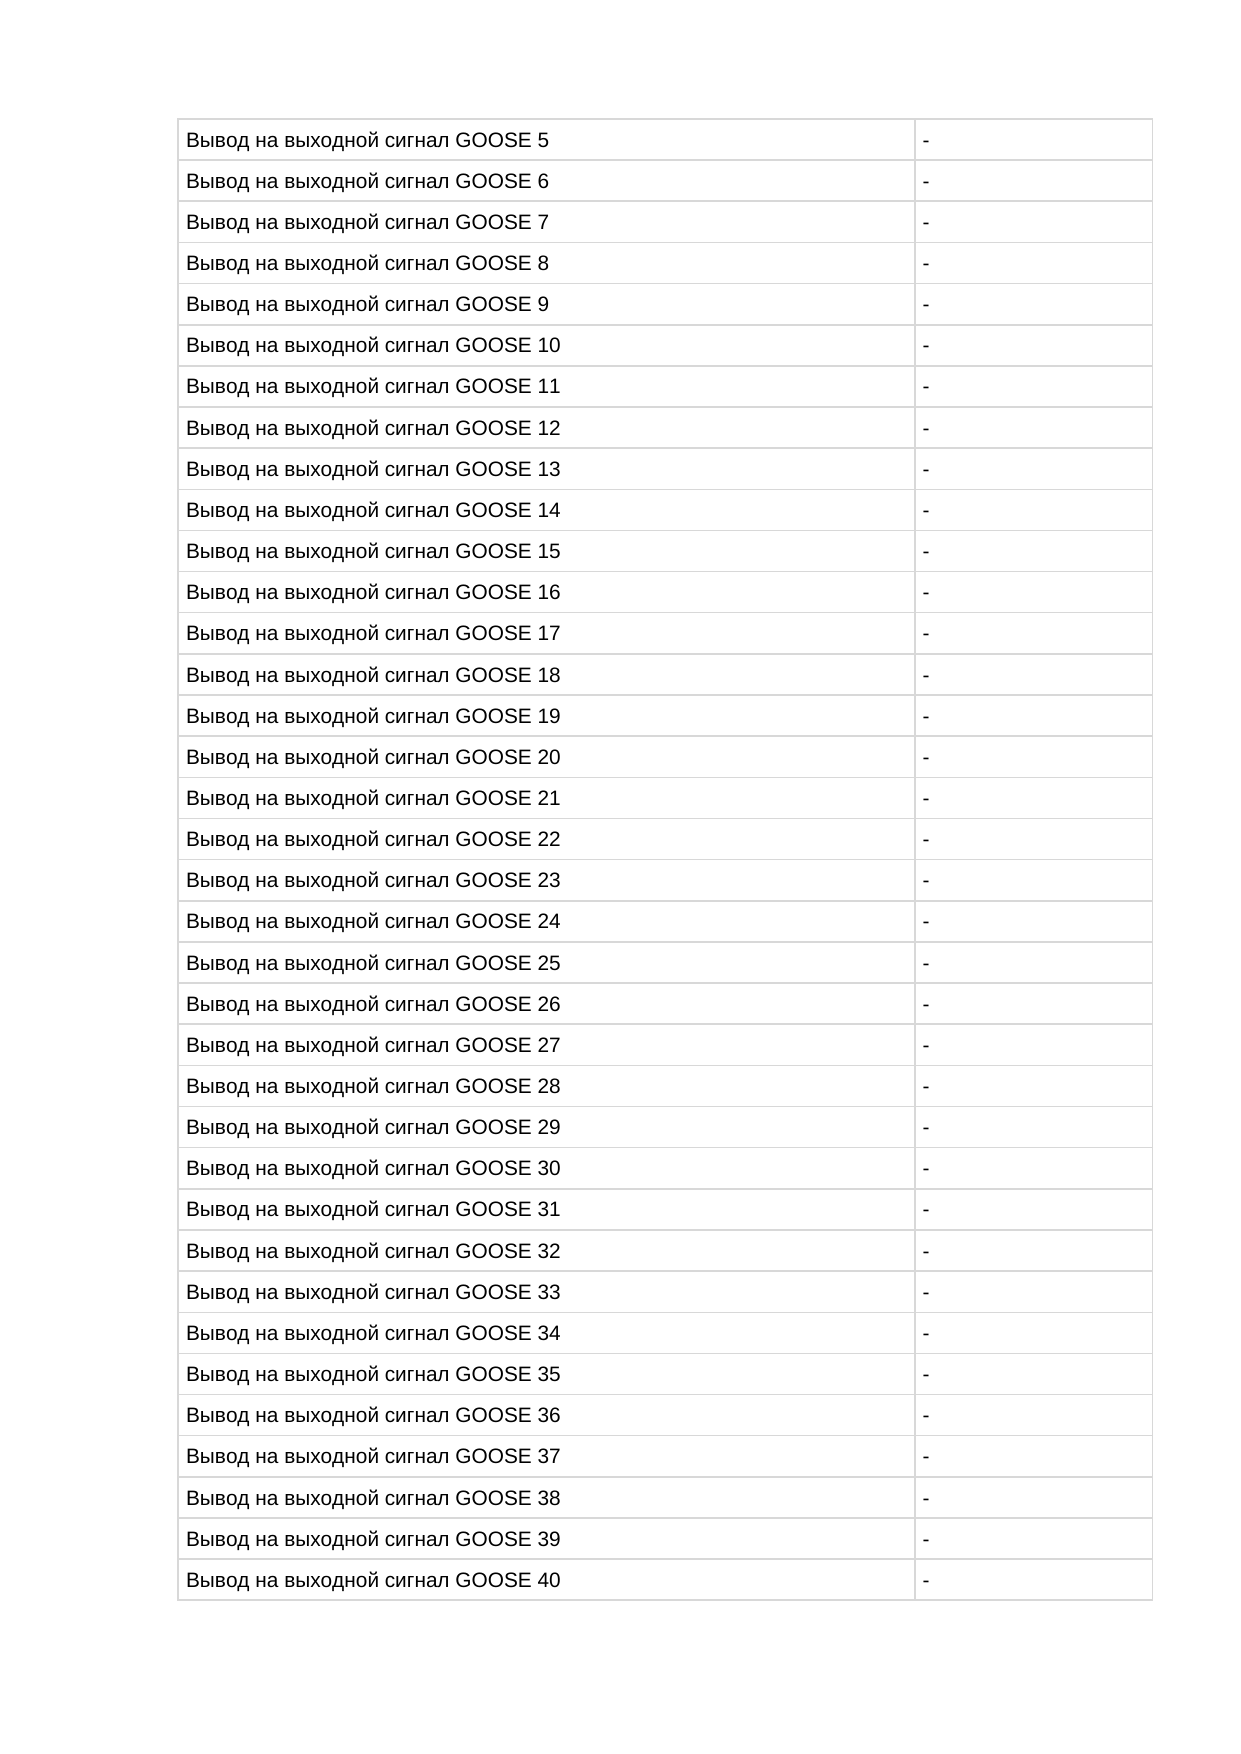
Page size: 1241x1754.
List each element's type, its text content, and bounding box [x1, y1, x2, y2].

table_cell - [916, 943, 1152, 982]
table_cell Вывод на выходной сигнал GOOSE 32 [179, 1231, 914, 1270]
table_cell - [916, 243, 1152, 283]
table_cell - [916, 408, 1152, 447]
table_cell Вывод на выходной сигнал GOOSE 17 [179, 613, 914, 653]
table_cell Вывод на выходной сигнал GOOSE 35 [179, 1354, 914, 1394]
table_cell Вывод на выходной сигнал GOOSE 10 [179, 326, 914, 365]
table_cell - [916, 531, 1152, 571]
table_cell Вывод на выходной сигнал GOOSE 21 [179, 778, 914, 818]
table_cell Вывод на выходной сигнал GOOSE 31 [179, 1190, 914, 1229]
table_cell - [916, 1148, 1152, 1188]
table_cell Вывод на выходной сигнал GOOSE 39 [179, 1519, 914, 1558]
table_cell - [916, 326, 1152, 365]
table_cell - [916, 1066, 1152, 1106]
table_cell Вывод на выходной сигнал GOOSE 7 [179, 202, 914, 242]
table_cell Вывод на выходной сигнал GOOSE 8 [179, 243, 914, 283]
table_cell - [916, 655, 1152, 694]
table_cell - [916, 902, 1152, 941]
table_cell Вывод на выходной сигнал GOOSE 9 [179, 284, 914, 324]
table_cell - [916, 120, 1152, 159]
table_cell Вывод на выходной сигнал GOOSE 12 [179, 408, 914, 447]
table_cell - [916, 1313, 1152, 1352]
table_cell Вывод на выходной сигнал GOOSE 19 [179, 696, 914, 735]
table_cell - [916, 1436, 1152, 1476]
table_cell - [916, 1231, 1152, 1270]
table_cell Вывод на выходной сигнал GOOSE 16 [179, 572, 914, 612]
table_cell Вывод на выходной сигнал GOOSE 25 [179, 943, 914, 982]
table_cell - [916, 696, 1152, 735]
table_cell - [916, 1354, 1152, 1394]
table_cell Вывод на выходной сигнал GOOSE 28 [179, 1066, 914, 1106]
table_cell - [916, 284, 1152, 324]
table_cell - [916, 1107, 1152, 1147]
table_cell - [916, 860, 1152, 900]
table_cell - [916, 490, 1152, 529]
table_cell - [916, 161, 1152, 200]
table_cell Вывод на выходной сигнал GOOSE 20 [179, 737, 914, 776]
table_cell Вывод на выходной сигнал GOOSE 34 [179, 1313, 914, 1352]
table_cell Вывод на выходной сигнал GOOSE 33 [179, 1272, 914, 1311]
table_cell Вывод на выходной сигнал GOOSE 30 [179, 1148, 914, 1188]
table_cell Вывод на выходной сигнал GOOSE 29 [179, 1107, 914, 1147]
table_cell Вывод на выходной сигнал GOOSE 26 [179, 984, 914, 1023]
table_cell Вывод на выходной сигнал GOOSE 36 [179, 1395, 914, 1435]
table_cell Вывод на выходной сигнал GOOSE 23 [179, 860, 914, 900]
table_cell Вывод на выходной сигнал GOOSE 40 [179, 1560, 914, 1599]
table_cell - [916, 1025, 1152, 1064]
table_cell - [916, 778, 1152, 818]
table_cell Вывод на выходной сигнал GOOSE 6 [179, 161, 914, 200]
table_cell - [916, 1519, 1152, 1558]
table_cell - [916, 449, 1152, 488]
table_cell Вывод на выходной сигнал GOOSE 37 [179, 1436, 914, 1476]
table_cell Вывод на выходной сигнал GOOSE 38 [179, 1478, 914, 1517]
table_cell Вывод на выходной сигнал GOOSE 22 [179, 819, 914, 859]
table_cell Вывод на выходной сигнал GOOSE 24 [179, 902, 914, 941]
table_cell - [916, 572, 1152, 612]
table_cell Вывод на выходной сигнал GOOSE 14 [179, 490, 914, 529]
table_cell - [916, 367, 1152, 406]
table_cell Вывод на выходной сигнал GOOSE 15 [179, 531, 914, 571]
table_cell - [916, 1272, 1152, 1311]
table_cell - [916, 613, 1152, 653]
table_cell Вывод на выходной сигнал GOOSE 13 [179, 449, 914, 488]
table_cell - [916, 819, 1152, 859]
table_cell Вывод на выходной сигнал GOOSE 11 [179, 367, 914, 406]
table_cell - [916, 202, 1152, 242]
table_cell - [916, 1560, 1152, 1599]
table_cell Вывод на выходной сигнал GOOSE 18 [179, 655, 914, 694]
table_cell - [916, 1478, 1152, 1517]
table_cell - [916, 1395, 1152, 1435]
table_cell - [916, 984, 1152, 1023]
table_cell Вывод на выходной сигнал GOOSE 27 [179, 1025, 914, 1064]
table_cell - [916, 737, 1152, 776]
table_cell Вывод на выходной сигнал GOOSE 5 [179, 120, 914, 159]
table_cell - [916, 1190, 1152, 1229]
